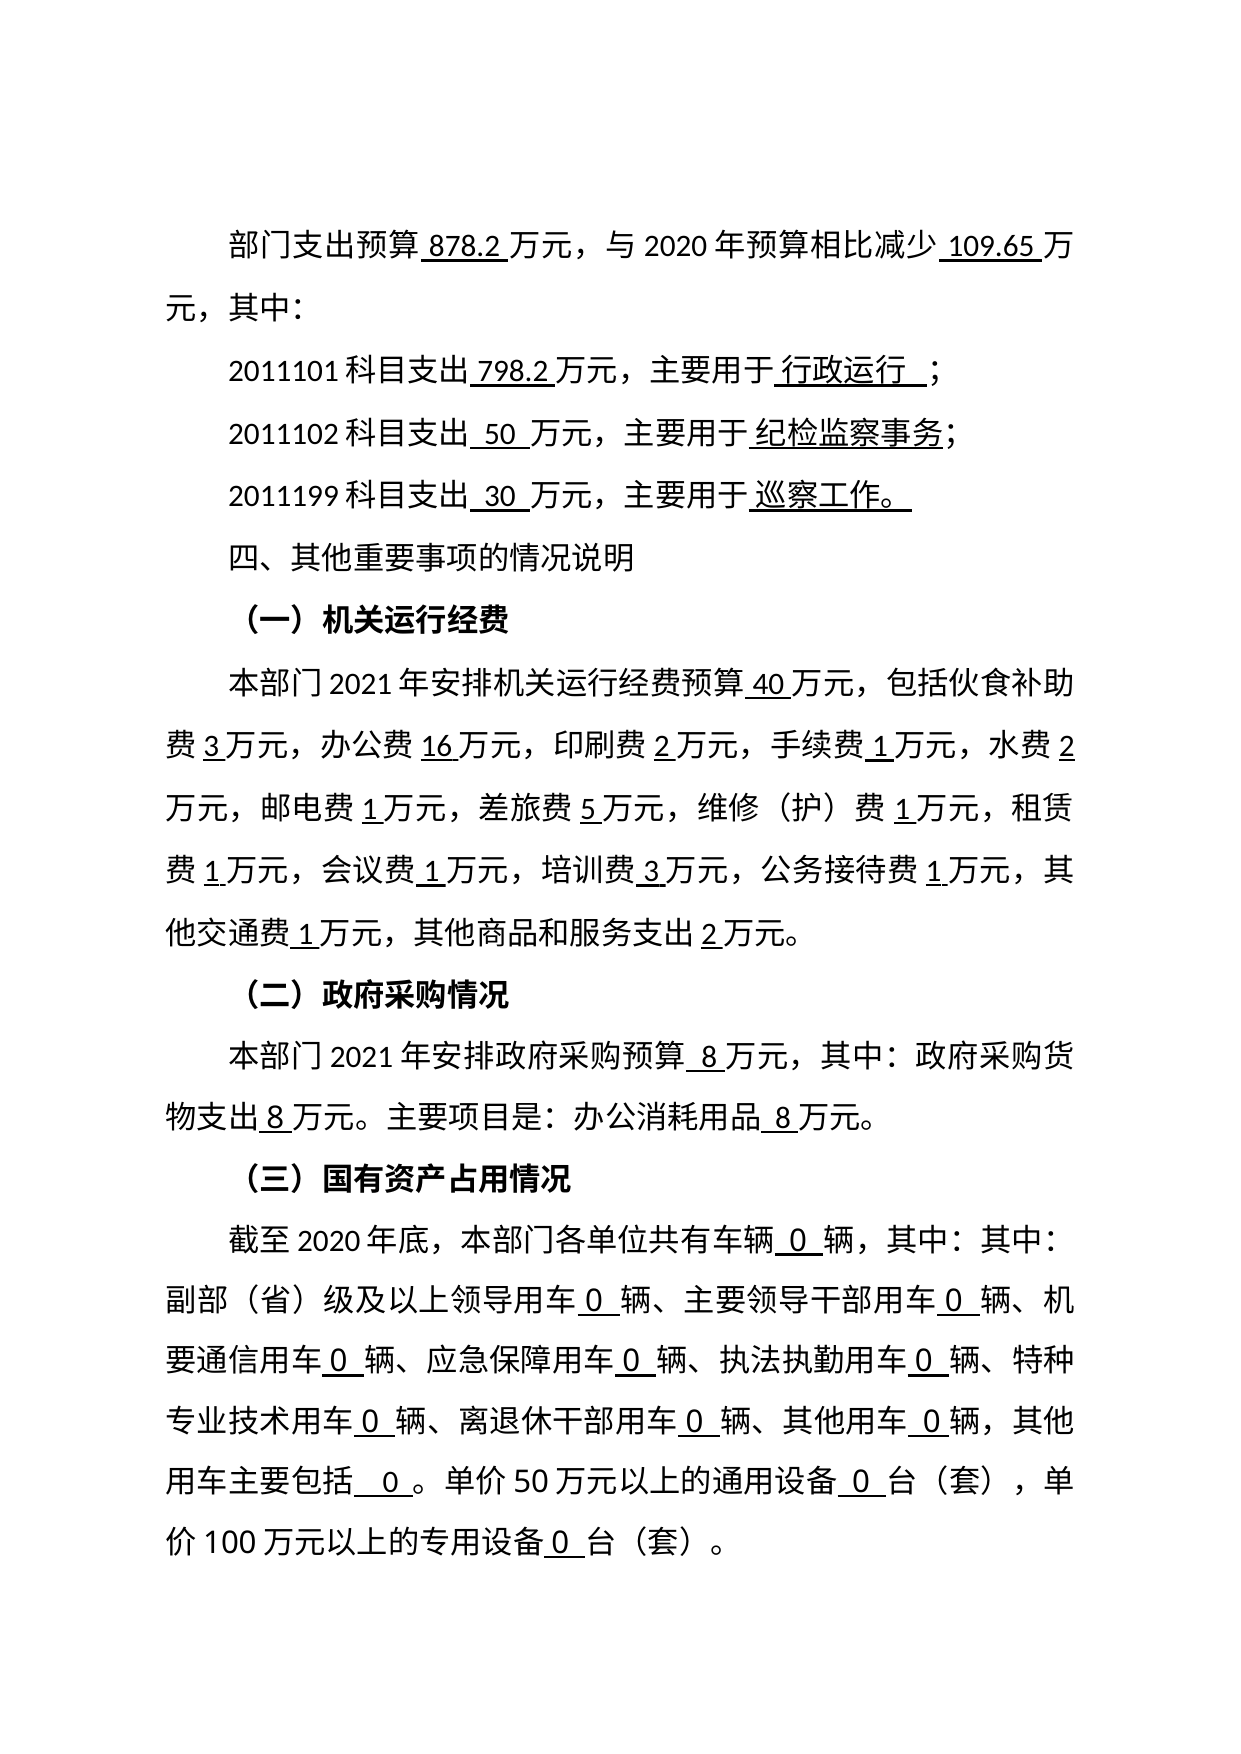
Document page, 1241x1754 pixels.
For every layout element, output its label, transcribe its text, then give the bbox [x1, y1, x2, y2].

text 本部门2021年安排机关运行经费预算 40 万元，包括伙食补助费3万元，办公费16万元，印刷费2万元，手续费 1万元，水费 2万元，邮电费1万元，差旅费5万元，维修（护）费 1万元，租赁费1万元，会议费 1万元，培训费 3万元，公务接待费1万元，其他交通费 1万元，其他商品和服务支出2万元。 [165, 644, 1075, 957]
text 四、其他重要事项的情况说明 [165, 519, 1075, 582]
text 2011101科目支出 798.2 万元，主要用于 行政运行 ； [165, 332, 1075, 394]
text （三）国有资产占用情况 [165, 1140, 1075, 1203]
text 2011199科目支出 30 万元，主要用于 巡察工作。 [165, 457, 1075, 519]
text 本部门2021年安排政府采购预算 8 万元，其中：政府采购货物支出 8 万元。主要项目是：办公消耗用品 8 万元。 [165, 1019, 1075, 1140]
text （一）机关运行经费 [165, 582, 1075, 644]
text 2011102科目支出 50 万元，主要用于 纪检监察事务； [165, 394, 1075, 457]
text （二）政府采购情况 [165, 957, 1075, 1019]
text 截至2020年底，本部门各单位共有车辆 0 辆，其中：其中：副部（省）级及以上领导用车 0 辆、主要领导干部用车 0 辆、机要通信用车 0 辆、应急保障用车 0 辆、执法执勤用车 0 辆、特种专业技术用车 0 辆、离退休干部用车 0 辆、其他用车 0 辆，其他用车主要包括 0 。单价50万元以上的通用设备 0 台（套），单价100万元以上的专用设备 0 台（套）。 [165, 1203, 1075, 1565]
text 部门支出预算 878.2 万元，与2020年预算相比减少 109.65 万元，其中： [165, 207, 1075, 332]
